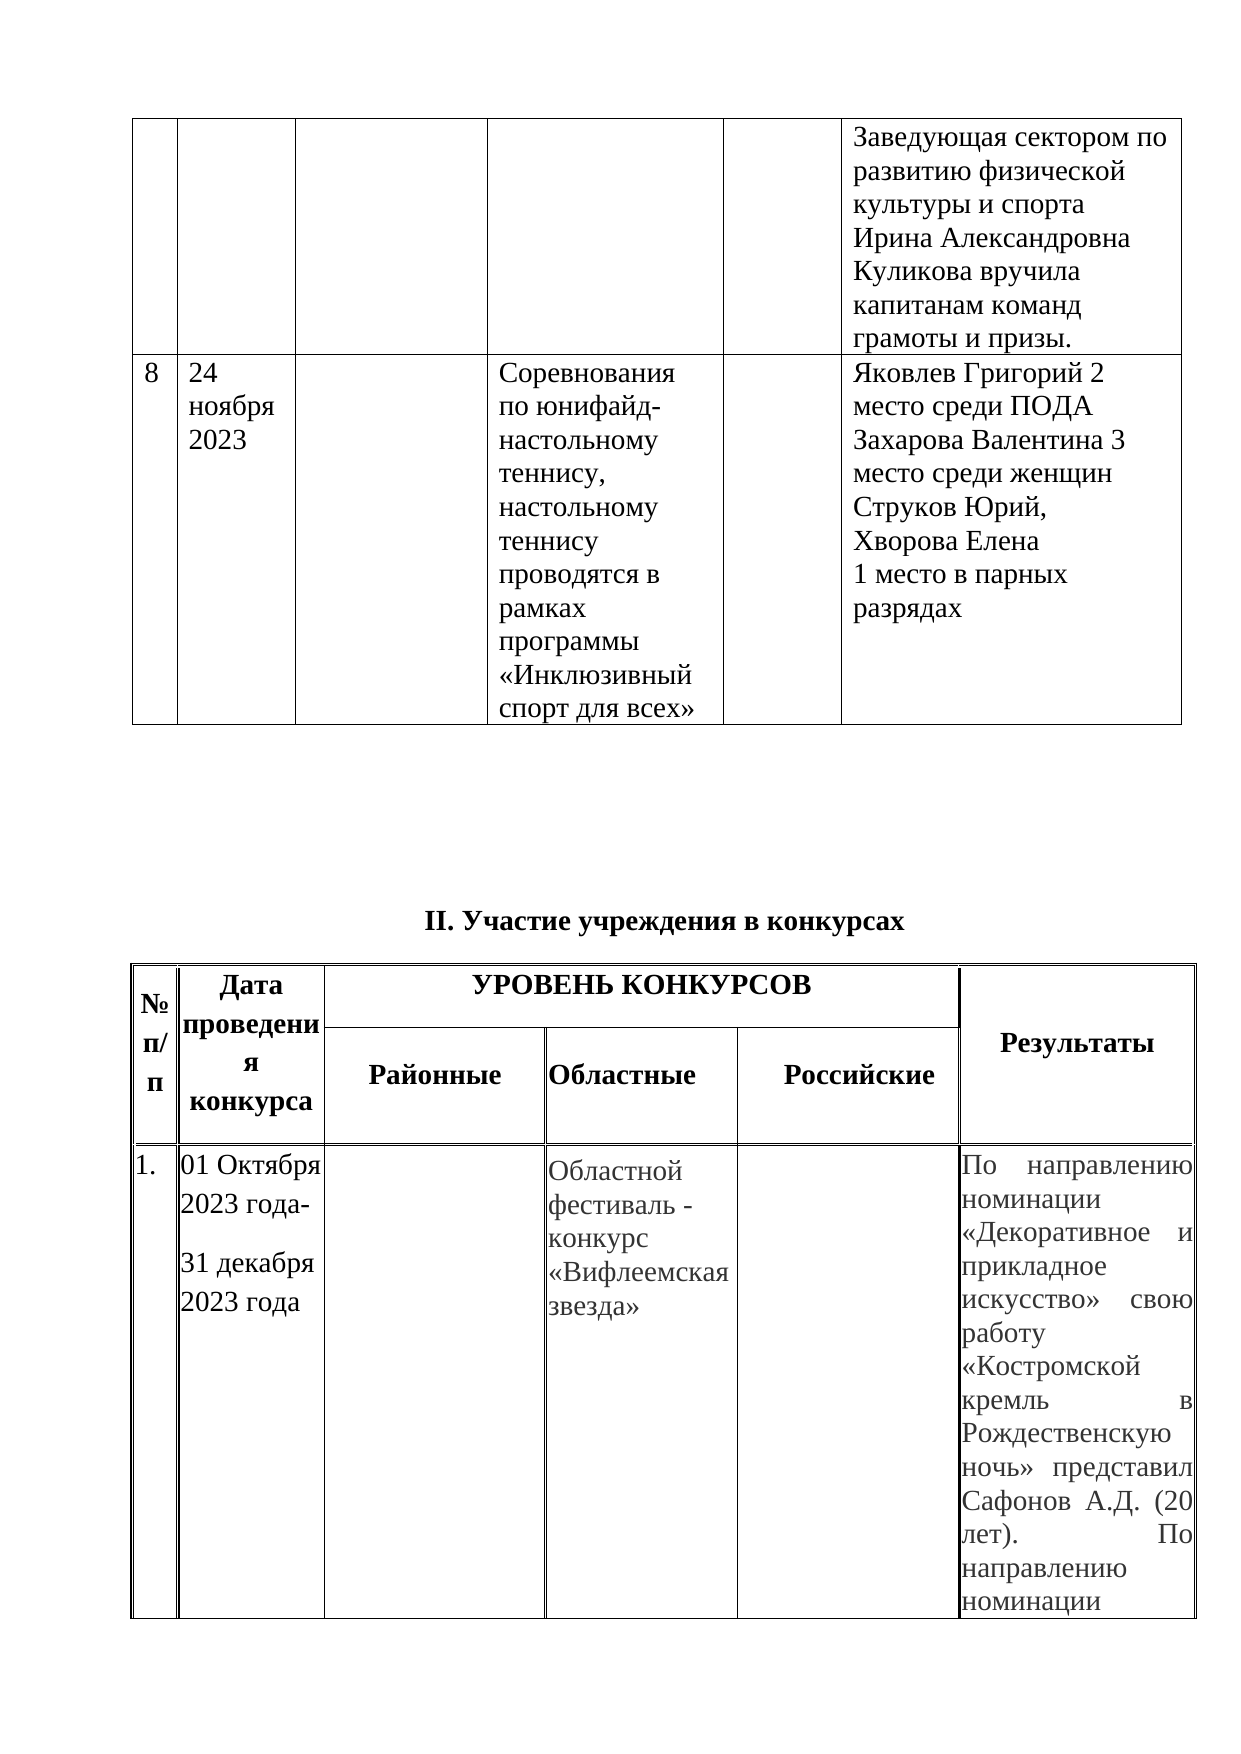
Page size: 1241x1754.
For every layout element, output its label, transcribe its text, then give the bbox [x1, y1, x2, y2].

table_header УРОВЕНЬ КОНКУРСОВ [324, 964, 959, 1027]
table_cell [325, 1146, 544, 1618]
table_cell [296, 355, 487, 724]
text II. Участие учреждения в конкурсах [177, 903, 1152, 937]
table_header [488, 119, 723, 354]
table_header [178, 119, 295, 354]
table_cell Яковлев Григорий 2 место среди ПОДА Захарова Валентина 3 место среди женщин Струков Юрий, Хворова Елена 1 место в парных разрядах [842, 355, 1181, 724]
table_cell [180, 1146, 324, 1618]
table_header № п/п [134, 964, 178, 1142]
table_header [842, 119, 1181, 354]
table_cell Районные [325, 1028, 544, 1142]
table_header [296, 119, 487, 354]
table_header [724, 119, 841, 354]
table_cell Российские [738, 1028, 958, 1142]
table_cell 1. [134, 1143, 176, 1618]
table_cell 8 [133, 355, 177, 724]
table_cell [724, 355, 841, 724]
table_header Дата проведения конкурса [178, 966, 324, 1142]
table_cell 24 ноября 2023 [178, 355, 295, 724]
table_cell [738, 1146, 958, 1618]
table_cell Областные [547, 1028, 737, 1142]
table_cell Соревнования по юнифайд-настольному теннису, настольному теннису проводятся в рамках программы «Инклюзивный спорт для всех» [488, 355, 723, 724]
table_header 7 [133, 119, 177, 354]
table_header Результаты [959, 966, 1194, 1142]
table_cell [547, 1146, 737, 1618]
